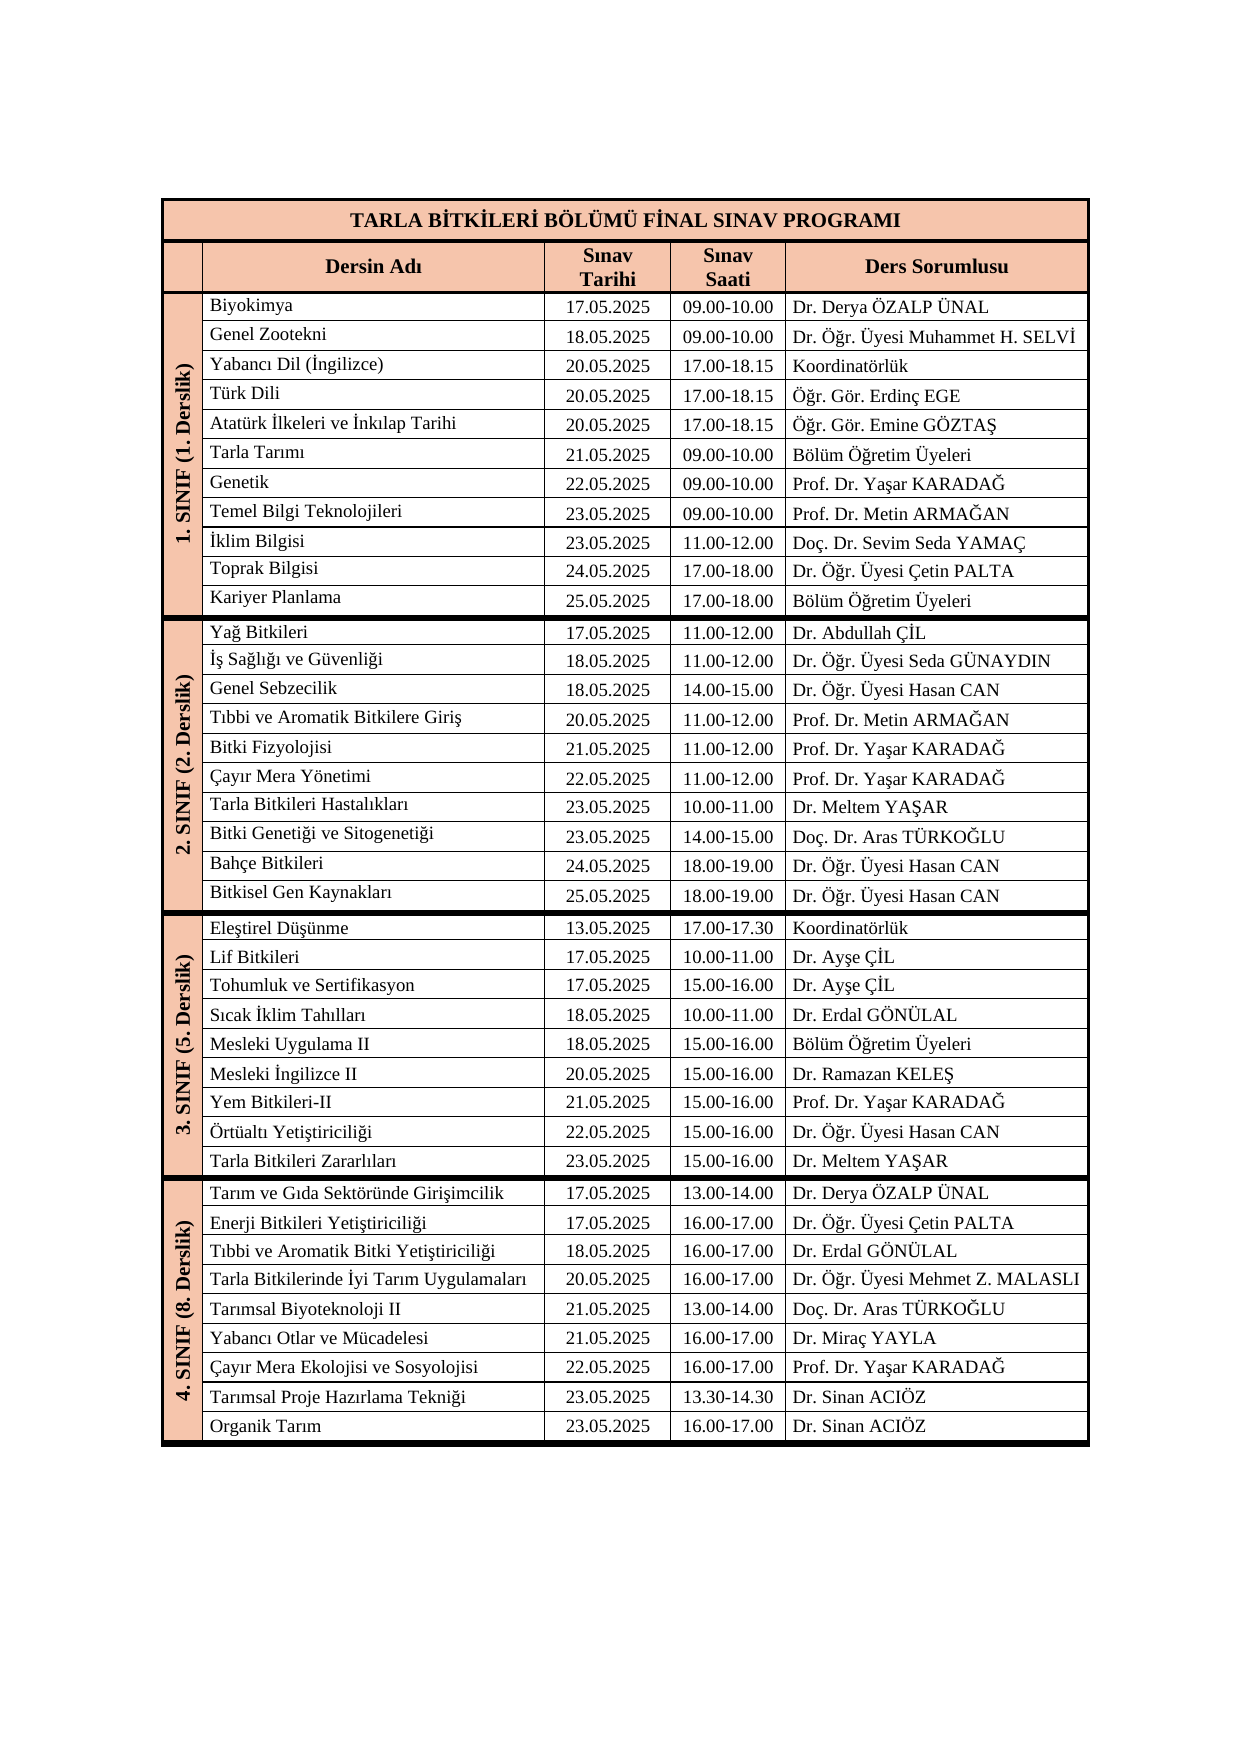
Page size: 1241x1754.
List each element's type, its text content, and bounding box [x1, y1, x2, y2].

table_cell Sınav Saati [671, 243, 785, 291]
table_cell Öğr. Gör. Emine GÖZTAŞ [786, 410, 1087, 438]
table_cell Dr. Ayşe ÇİL [786, 940, 1087, 969]
table_cell 15.00-16.00 [671, 970, 785, 998]
table_cell Genel Sebzecilik [203, 675, 544, 703]
table_cell 13.00-14.00 [671, 1294, 785, 1322]
table_cell Bölüm Öğretim Üyeleri [786, 586, 1087, 615]
table_cell 17.05.2025 [545, 1181, 670, 1204]
table_cell 2. SINIF (2. Derslik) [164, 621, 202, 910]
table_cell 17.05.2025 [545, 1206, 670, 1234]
table_cell Öğr. Gör. Erdinç EGE [786, 380, 1087, 408]
table_cell 11.00-12.00 [671, 734, 785, 762]
table_cell Dr. Öğr. Üyesi Hasan CAN [786, 881, 1087, 910]
table_cell 23.05.2025 [545, 1412, 670, 1440]
table_cell İş Sağlığı ve Güvenliği [203, 645, 544, 674]
table_cell 09.00-10.00 [671, 294, 785, 320]
table_cell 4. SINIF (8. Derslik) [164, 1181, 202, 1440]
table_cell Doç. Dr. Aras TÜRKOĞLU [786, 1294, 1087, 1322]
table_cell 10.00-11.00 [671, 999, 785, 1028]
table_cell 20.05.2025 [545, 704, 670, 733]
table_cell Dr. Derya ÖZALP ÜNAL [786, 1181, 1087, 1204]
table_cell Dr. Abdullah ÇİL [786, 621, 1087, 644]
table_cell 17.00-18.15 [671, 351, 785, 379]
table_cell Koordinatörlük [786, 351, 1087, 379]
table_cell Sınav Tarihi [545, 243, 670, 291]
table_cell 20.05.2025 [545, 1058, 670, 1087]
table_cell 22.05.2025 [545, 763, 670, 792]
table_cell Dr. Sinan ACIÖZ [786, 1412, 1087, 1440]
table_cell 10.00-11.00 [671, 940, 785, 969]
table_cell 17.00-18.00 [671, 557, 785, 585]
table_cell Örtüaltı Yetiştiriciliği [203, 1117, 544, 1146]
table_cell Atatürk İlkeleri ve İnkılap Tarihi [203, 410, 544, 438]
table_cell 21.05.2025 [545, 1324, 670, 1352]
table_cell 15.00-16.00 [671, 1058, 785, 1087]
table_cell 17.05.2025 [545, 621, 670, 644]
table_cell 18.00-19.00 [671, 881, 785, 910]
table_cell 21.05.2025 [545, 1294, 670, 1322]
table_cell Dr. Öğr. Üyesi Hasan CAN [786, 852, 1087, 880]
table_cell Genel Zootekni [203, 321, 544, 349]
table_cell 16.00-17.00 [671, 1412, 785, 1440]
table_cell 23.05.2025 [545, 1383, 670, 1411]
table_cell Bölüm Öğretim Üyeleri [786, 439, 1087, 467]
table_cell [164, 243, 202, 291]
table_cell 09.00-10.00 [671, 498, 785, 526]
table_cell 17.00-17.30 [671, 916, 785, 939]
table_cell Ders Sorumlusu [786, 243, 1087, 291]
table_cell 20.05.2025 [545, 351, 670, 379]
table_cell Dr. Öğr. Üyesi Hasan CAN [786, 1117, 1087, 1146]
table_cell 21.05.2025 [545, 439, 670, 467]
table_cell 11.00-12.00 [671, 621, 785, 644]
table_cell Türk Dili [203, 380, 544, 408]
table_cell 18.00-19.00 [671, 852, 785, 880]
table_cell Genetik [203, 469, 544, 497]
table_cell 23.05.2025 [545, 1147, 670, 1175]
table_cell Mesleki Uygulama II [203, 1029, 544, 1057]
table_cell Dr. Öğr. Üyesi Mehmet Z. MALASLI [786, 1265, 1087, 1293]
table_cell 13.00-14.00 [671, 1181, 785, 1204]
table_cell Dr. Meltem YAŞAR [786, 1147, 1087, 1175]
table_cell 09.00-10.00 [671, 321, 785, 349]
table_cell 17.05.2025 [545, 294, 670, 320]
table_cell Bahçe Bitkileri [203, 852, 544, 880]
table_cell Koordinatörlük [786, 916, 1087, 939]
table_cell 15.00-16.00 [671, 1117, 785, 1146]
table_cell 23.05.2025 [545, 498, 670, 526]
table_cell Dr. Ayşe ÇİL [786, 970, 1087, 998]
table_cell Bitki Genetiği ve Sitogenetiği [203, 822, 544, 851]
table_cell Tıbbi ve Aromatik Bitkilere Giriş [203, 704, 544, 733]
table_cell Tarımsal Biyoteknoloji II [203, 1294, 544, 1322]
table_cell Dr. Ramazan KELEŞ [786, 1058, 1087, 1087]
table_cell 17.00-18.15 [671, 380, 785, 408]
table_cell Eleştirel Düşünme [203, 916, 544, 939]
table_cell 18.05.2025 [545, 675, 670, 703]
table_cell Tarım ve Gıda Sektöründe Girişimcilik [203, 1181, 544, 1204]
table_cell 16.00-17.00 [671, 1206, 785, 1234]
table_cell İklim Bilgisi [203, 528, 544, 556]
table_cell 10.00-11.00 [671, 793, 785, 821]
table_cell Enerji Bitkileri Yetiştiriciliği [203, 1206, 544, 1234]
table_cell 11.00-12.00 [671, 528, 785, 556]
table_cell 14.00-15.00 [671, 822, 785, 851]
table_cell Dr. Erdal GÖNÜLAL [786, 1235, 1087, 1263]
table_cell Tohumluk ve Sertifikasyon [203, 970, 544, 998]
table_cell 25.05.2025 [545, 881, 670, 910]
table_cell Tarla Bitkilerinde İyi Tarım Uygulamaları [203, 1265, 544, 1293]
table_cell Dr. Derya ÖZALP ÜNAL [786, 294, 1087, 320]
table_cell Çayır Mera Ekolojisi ve Sosyolojisi [203, 1353, 544, 1381]
table_cell Yabancı Otlar ve Mücadelesi [203, 1324, 544, 1352]
table_cell Dr. Öğr. Üyesi Çetin PALTA [786, 1206, 1087, 1234]
table_cell 16.00-17.00 [671, 1265, 785, 1293]
table_cell Çayır Mera Yönetimi [203, 763, 544, 792]
table_cell 15.00-16.00 [671, 1029, 785, 1057]
table_cell Yem Bitkileri-II [203, 1088, 544, 1116]
table_cell 17.00-18.15 [671, 410, 785, 438]
table_cell 18.05.2025 [545, 645, 670, 674]
table_cell Kariyer Planlama [203, 586, 544, 615]
table_cell Dr. Öğr. Üyesi Çetin PALTA [786, 557, 1087, 585]
table_cell 18.05.2025 [545, 1029, 670, 1057]
table_cell 16.00-17.00 [671, 1353, 785, 1381]
table_cell 13.30-14.30 [671, 1383, 785, 1411]
table_cell Tarla Bitkileri Zararlıları [203, 1147, 544, 1175]
table_cell Lif Bitkileri [203, 940, 544, 969]
table_cell 20.05.2025 [545, 410, 670, 438]
table_cell 11.00-12.00 [671, 763, 785, 792]
table_cell 17.00-18.00 [671, 586, 785, 615]
table_cell Bitkisel Gen Kaynakları [203, 881, 544, 910]
table_cell Yabancı Dil (İngilizce) [203, 351, 544, 379]
table_cell Dr. Sinan ACIÖZ [786, 1383, 1087, 1411]
table_cell 11.00-12.00 [671, 704, 785, 733]
table_cell 20.05.2025 [545, 1265, 670, 1293]
table_cell 23.05.2025 [545, 793, 670, 821]
table_cell Dersin Adı [203, 243, 544, 291]
table_cell Prof. Dr. Yaşar KARADAĞ [786, 734, 1087, 762]
table_cell 22.05.2025 [545, 469, 670, 497]
table_cell 15.00-16.00 [671, 1147, 785, 1175]
table_cell Dr. Erdal GÖNÜLAL [786, 999, 1087, 1028]
table_cell Tarla Bitkileri Hastalıkları [203, 793, 544, 821]
table_cell 24.05.2025 [545, 557, 670, 585]
table_cell Organik Tarım [203, 1412, 544, 1440]
table_cell Dr. Miraç YAYLA [786, 1324, 1087, 1352]
table_cell Toprak Bilgisi [203, 557, 544, 585]
table_cell Bölüm Öğretim Üyeleri [786, 1029, 1087, 1057]
table_cell 22.05.2025 [545, 1117, 670, 1146]
table_cell Mesleki İngilizce II [203, 1058, 544, 1087]
table_cell Tarla Tarımı [203, 439, 544, 467]
table_cell 17.05.2025 [545, 940, 670, 969]
table_cell Prof. Dr. Yaşar KARADAĞ [786, 469, 1087, 497]
table_cell 20.05.2025 [545, 380, 670, 408]
table_cell 16.00-17.00 [671, 1235, 785, 1263]
table_cell 1. SINIF (1. Derslik) [164, 294, 202, 615]
table_cell Sıcak İklim Tahılları [203, 999, 544, 1028]
table_cell Dr. Öğr. Üyesi Muhammet H. SELVİ [786, 321, 1087, 349]
table_cell 24.05.2025 [545, 852, 670, 880]
table_cell Biyokimya [203, 294, 544, 320]
table_cell Dr. Öğr. Üyesi Seda GÜNAYDIN [786, 645, 1087, 674]
table_cell 3. SINIF (5. Derslik) [164, 916, 202, 1175]
table_cell 21.05.2025 [545, 734, 670, 762]
table_cell Dr. Öğr. Üyesi Hasan CAN [786, 675, 1087, 703]
table_cell 25.05.2025 [545, 586, 670, 615]
table_cell Prof. Dr. Yaşar KARADAĞ [786, 763, 1087, 792]
table_cell 23.05.2025 [545, 528, 670, 556]
table_cell 18.05.2025 [545, 321, 670, 349]
table_cell 15.00-16.00 [671, 1088, 785, 1116]
table_cell 09.00-10.00 [671, 469, 785, 497]
table_cell Doç. Dr. Aras TÜRKOĞLU [786, 822, 1087, 851]
table_cell Yağ Bitkileri [203, 621, 544, 644]
table_cell Prof. Dr. Metin ARMAĞAN [786, 704, 1087, 733]
table_cell Temel Bilgi Teknolojileri [203, 498, 544, 526]
table_cell 11.00-12.00 [671, 645, 785, 674]
table_cell 16.00-17.00 [671, 1324, 785, 1352]
table_cell Bitki Fizyolojisi [203, 734, 544, 762]
table_cell 17.05.2025 [545, 970, 670, 998]
table_cell Doç. Dr. Sevim Seda YAMAÇ [786, 528, 1087, 556]
table_header TARLA BİTKİLERİ BÖLÜMÜ FİNAL SINAV PROGRAMI [164, 201, 1087, 239]
table_cell 18.05.2025 [545, 999, 670, 1028]
table_cell 18.05.2025 [545, 1235, 670, 1263]
table_cell 21.05.2025 [545, 1088, 670, 1116]
table_cell Prof. Dr. Yaşar KARADAĞ [786, 1353, 1087, 1381]
table_cell 13.05.2025 [545, 916, 670, 939]
table_cell 22.05.2025 [545, 1353, 670, 1381]
table_cell Dr. Meltem YAŞAR [786, 793, 1087, 821]
table_cell Tarımsal Proje Hazırlama Tekniği [203, 1383, 544, 1411]
table_cell 09.00-10.00 [671, 439, 785, 467]
table_cell 14.00-15.00 [671, 675, 785, 703]
table_cell Prof. Dr. Yaşar KARADAĞ [786, 1088, 1087, 1116]
table_cell 23.05.2025 [545, 822, 670, 851]
table_cell Tıbbi ve Aromatik Bitki Yetiştiriciliği [203, 1235, 544, 1263]
table_cell Prof. Dr. Metin ARMAĞAN [786, 498, 1087, 526]
